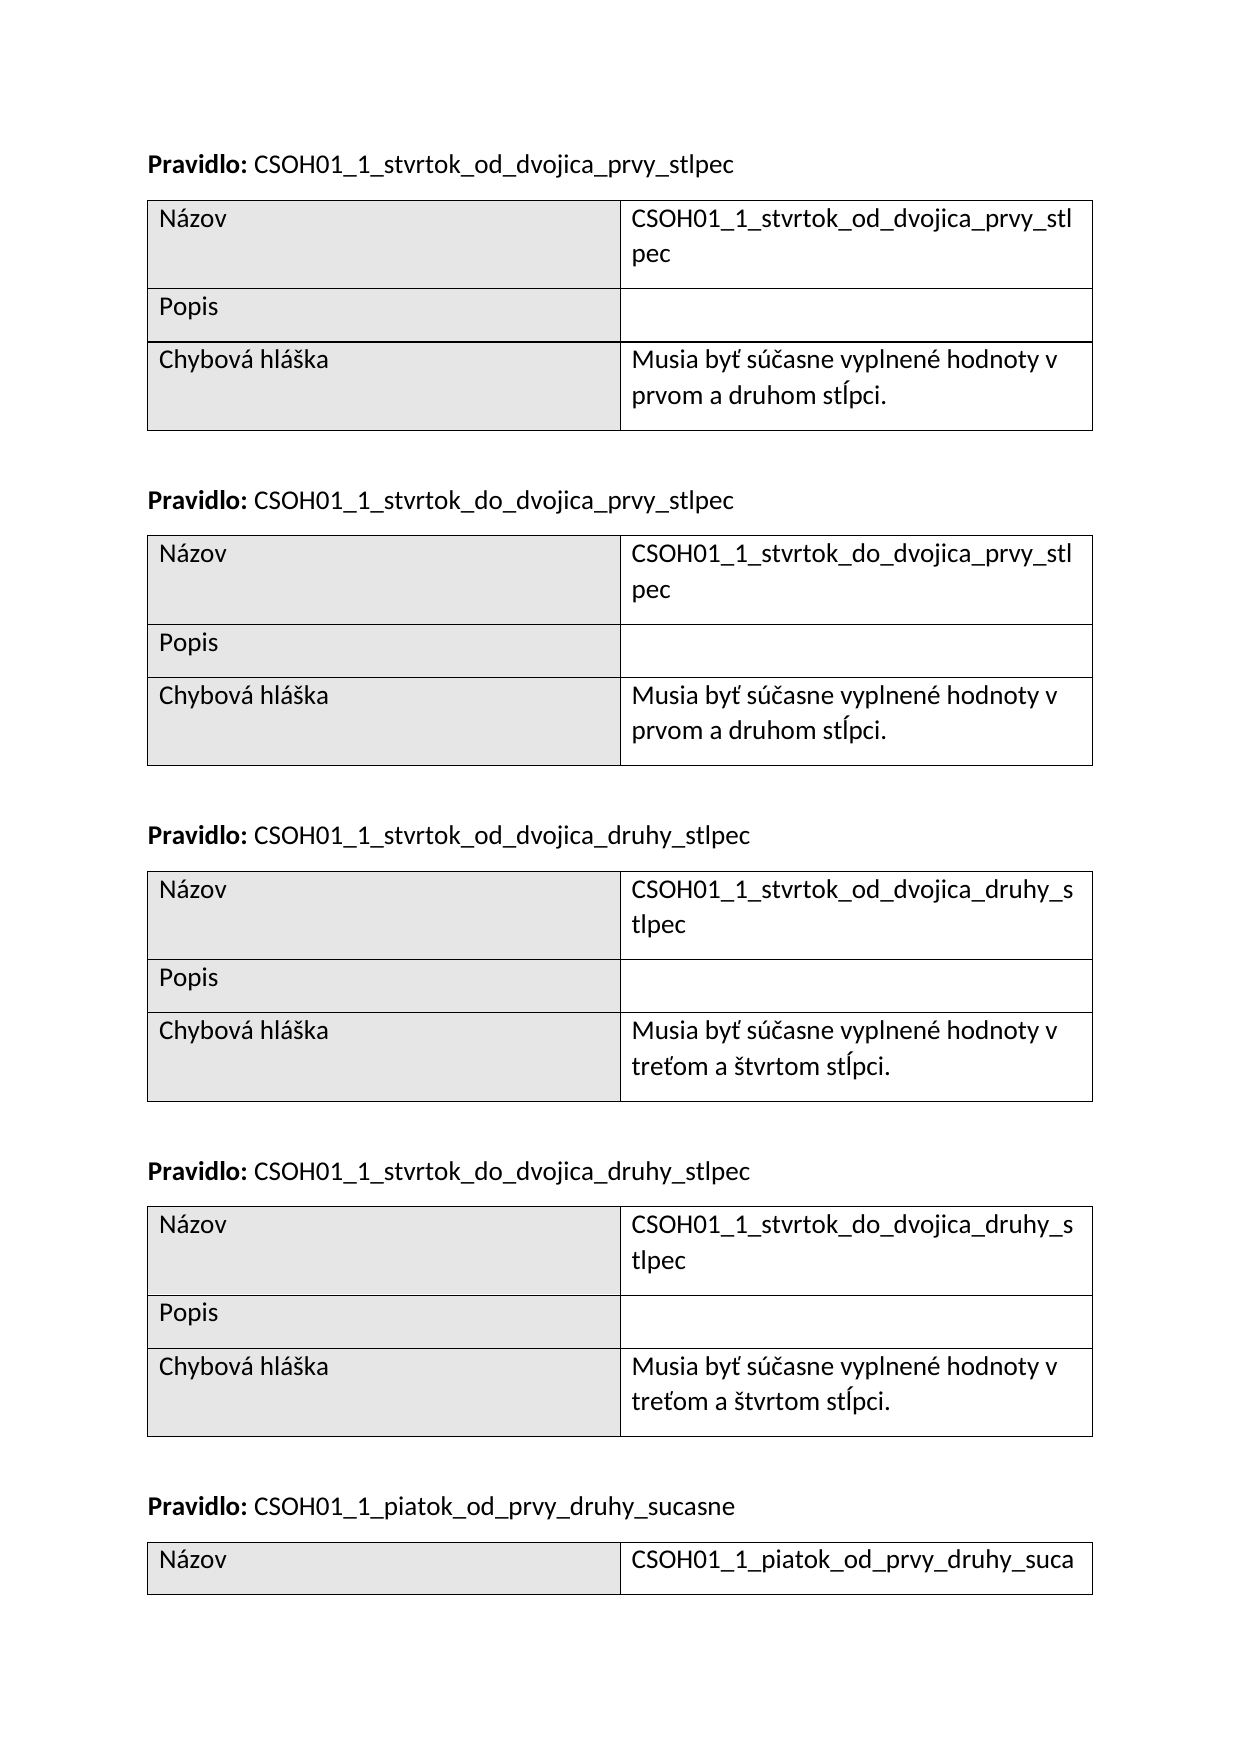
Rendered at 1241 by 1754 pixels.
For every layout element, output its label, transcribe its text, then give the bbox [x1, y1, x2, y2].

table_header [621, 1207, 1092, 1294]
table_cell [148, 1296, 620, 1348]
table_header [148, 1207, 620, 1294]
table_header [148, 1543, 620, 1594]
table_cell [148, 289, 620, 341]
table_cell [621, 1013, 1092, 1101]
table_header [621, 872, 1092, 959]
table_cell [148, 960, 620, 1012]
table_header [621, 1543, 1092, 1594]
text Pravidlo: CSOH01_1_stvrtok_od_dvojica_prvy_stlpec [148, 148, 1093, 181]
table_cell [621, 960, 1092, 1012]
text Pravidlo: CSOH01_1_stvrtok_do_dvojica_prvy_stlpec [148, 483, 1093, 516]
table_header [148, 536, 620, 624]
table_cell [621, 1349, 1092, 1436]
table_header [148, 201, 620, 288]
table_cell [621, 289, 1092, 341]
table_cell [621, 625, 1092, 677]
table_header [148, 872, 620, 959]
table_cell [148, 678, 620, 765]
text Pravidlo: CSOH01_1_stvrtok_do_dvojica_druhy_stlpec [148, 1154, 1093, 1187]
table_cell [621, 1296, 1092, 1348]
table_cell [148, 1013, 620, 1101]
text Pravidlo: CSOH01_1_stvrtok_od_dvojica_druhy_stlpec [148, 818, 1093, 851]
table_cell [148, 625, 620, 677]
text Pravidlo: CSOH01_1_piatok_od_prvy_druhy_sucasne [148, 1489, 1093, 1522]
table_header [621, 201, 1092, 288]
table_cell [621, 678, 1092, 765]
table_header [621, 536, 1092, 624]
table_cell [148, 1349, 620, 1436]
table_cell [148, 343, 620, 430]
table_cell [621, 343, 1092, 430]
